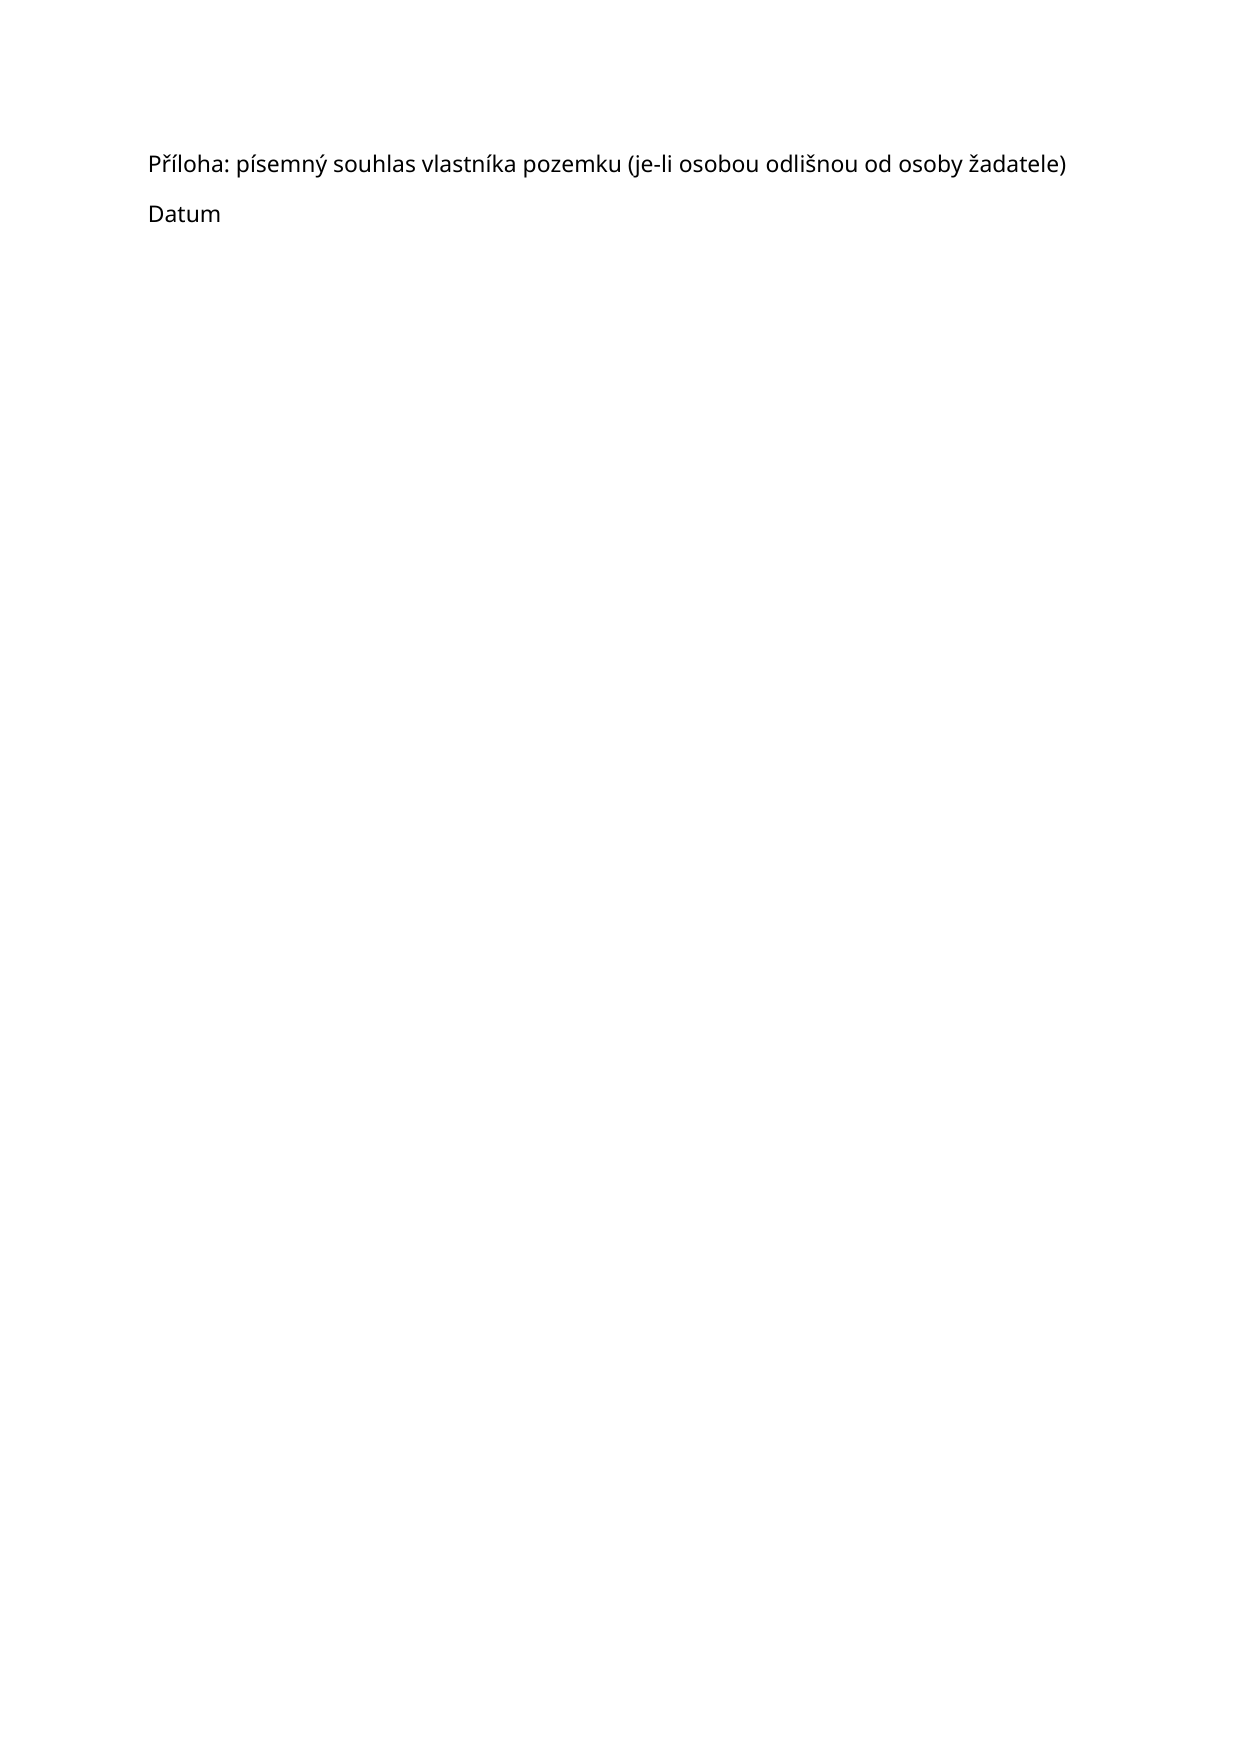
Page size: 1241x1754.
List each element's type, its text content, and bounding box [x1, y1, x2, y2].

text Datum [148, 198, 1093, 229]
text Příloha: písemný souhlas vlastníka pozemku (je-li osobou odlišnou od osoby žadatele) [148, 148, 1093, 179]
